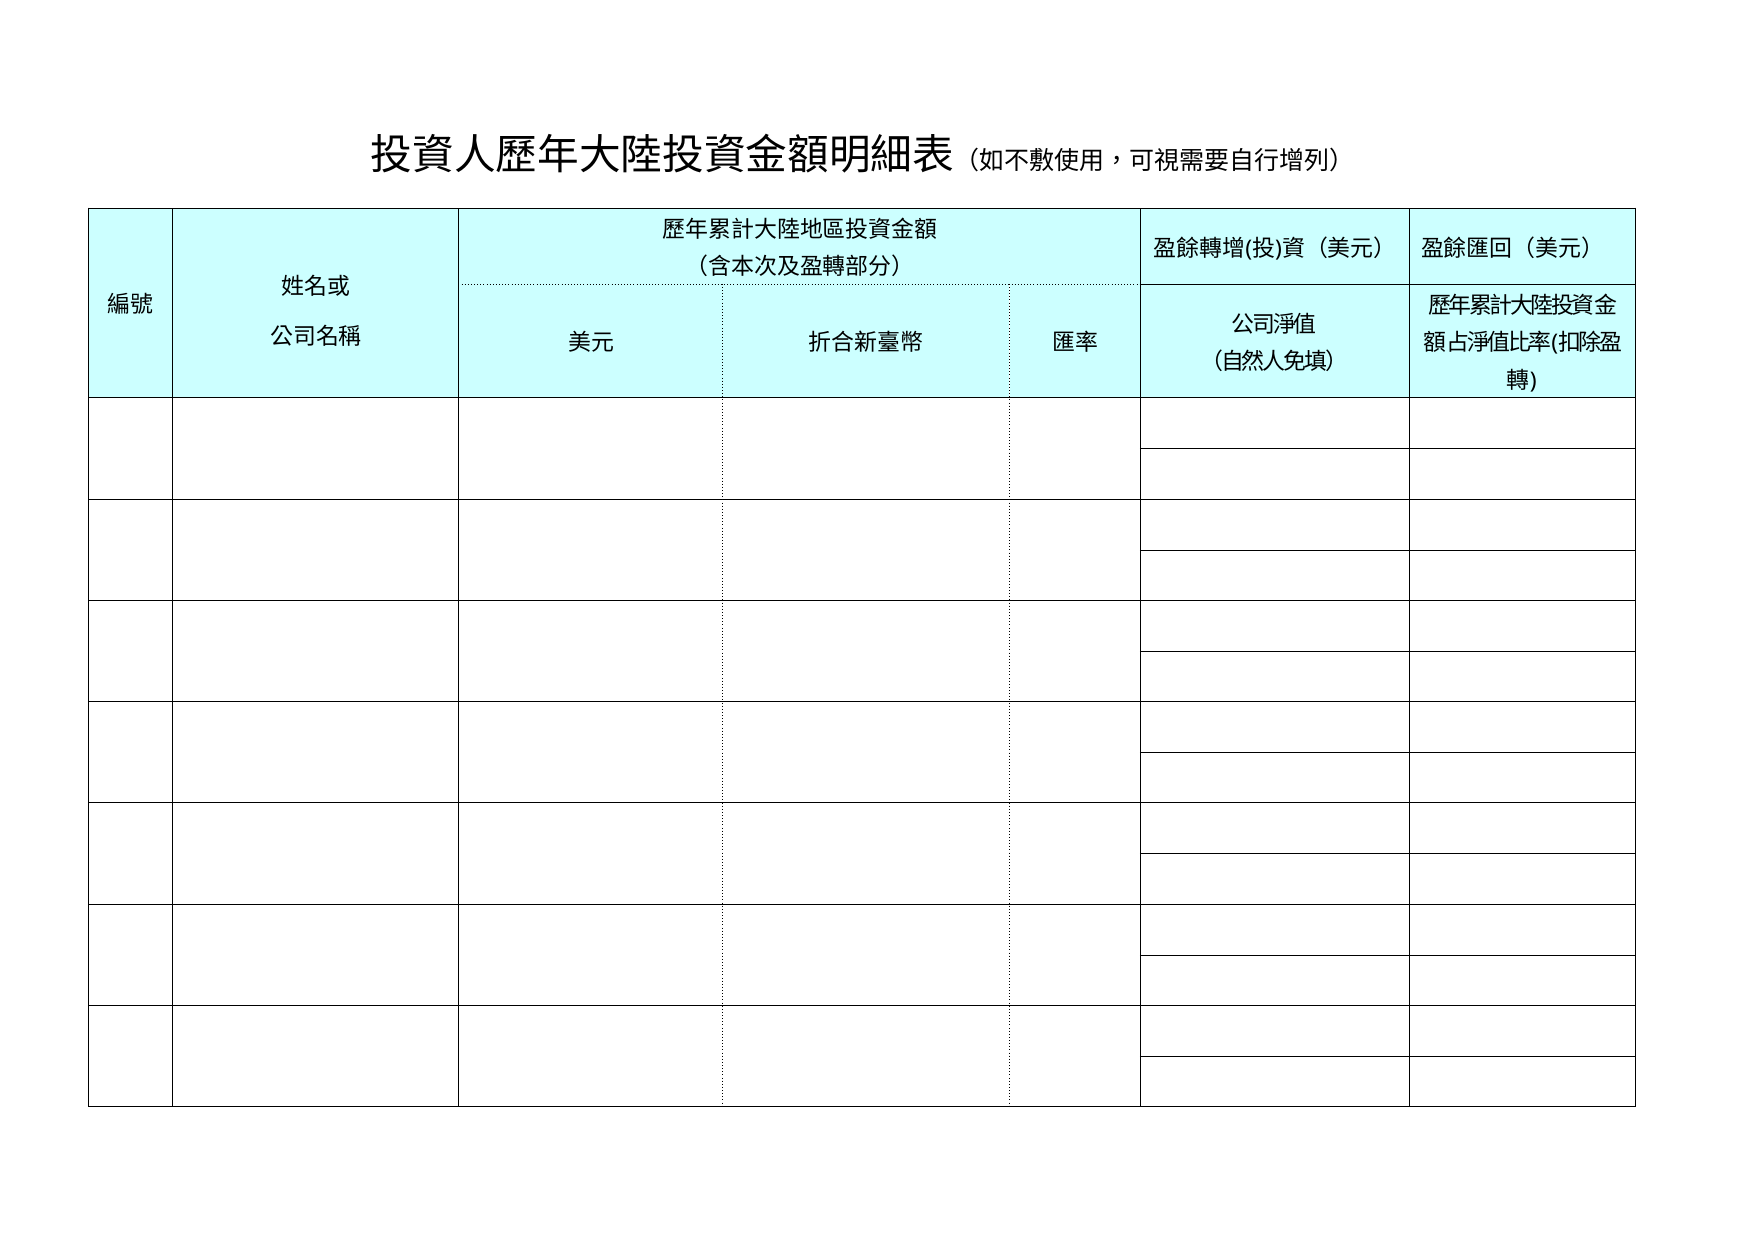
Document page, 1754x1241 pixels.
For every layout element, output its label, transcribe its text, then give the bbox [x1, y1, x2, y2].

table_cell [1010, 905, 1140, 1005]
table_cell [1141, 905, 1409, 954]
table_cell [1141, 1006, 1409, 1056]
table_header 編號 [89, 209, 172, 397]
table_cell [1410, 601, 1635, 651]
table_cell [723, 905, 1009, 1005]
table_cell [1010, 702, 1140, 802]
table_cell [459, 601, 723, 701]
table_cell [1141, 601, 1409, 651]
table_header 歷年累計大陸地區投資金額 （含本次及盈轉部分） [459, 209, 1140, 284]
table_cell [1410, 551, 1635, 600]
table_cell [173, 500, 458, 600]
table_cell [89, 803, 172, 903]
table_cell [1010, 803, 1140, 903]
table_cell [1410, 1057, 1635, 1106]
table_cell [1410, 905, 1635, 954]
table_cell [459, 905, 723, 1005]
table_cell [723, 1006, 1009, 1106]
table_cell [459, 803, 723, 903]
table_cell [1141, 500, 1409, 549]
table_cell [1410, 803, 1635, 853]
table_cell [89, 398, 172, 498]
table_cell [1410, 956, 1635, 1005]
table_cell [1410, 753, 1635, 802]
table_cell [89, 500, 172, 600]
table_cell [1010, 398, 1140, 498]
table_cell [723, 601, 1009, 701]
table_cell [1410, 1006, 1635, 1056]
table_cell [1010, 500, 1140, 600]
table_cell [723, 803, 1009, 903]
table_cell [459, 500, 723, 600]
table_cell [723, 398, 1009, 498]
table_cell [459, 702, 723, 802]
table_cell [173, 601, 458, 701]
table_cell [1010, 601, 1140, 701]
table_cell [1141, 803, 1409, 853]
table_header 盈餘轉增(投)資（美元） [1141, 209, 1409, 284]
table_cell [1141, 652, 1409, 701]
table_cell 美元 [459, 284, 723, 397]
table_cell 折合新臺幣 [723, 284, 1009, 397]
table_header 盈餘匯回（美元） [1410, 209, 1635, 284]
table_cell [173, 905, 458, 1005]
table_cell [1410, 652, 1635, 701]
table_cell [1141, 956, 1409, 1005]
table_cell [1410, 500, 1635, 549]
table_cell [173, 702, 458, 802]
table_cell [1141, 702, 1409, 752]
table_cell [173, 398, 458, 498]
table_cell [723, 702, 1009, 802]
table_cell [89, 905, 172, 1005]
table_cell [723, 500, 1009, 600]
table_cell [89, 702, 172, 802]
text 投資人歷年大陸投資金額明細表（如不敷使用，可視需要自行增列） [88, 114, 1636, 189]
table_cell [459, 1006, 723, 1106]
table_cell [1010, 1006, 1140, 1106]
table_header 姓名或 公司名稱 [173, 209, 458, 397]
table_cell [1410, 702, 1635, 752]
table_cell [459, 398, 723, 498]
table_cell [89, 1006, 172, 1106]
table_cell [1141, 551, 1409, 600]
table_cell 歷年累計大陸投資金額占淨值比率(扣除盈轉) [1410, 285, 1635, 397]
table_cell [1410, 398, 1635, 448]
table_cell [1410, 854, 1635, 903]
table_cell 匯率 [1010, 284, 1140, 397]
table_cell [1141, 753, 1409, 802]
table_cell [1141, 854, 1409, 903]
table_cell 公司淨值 （自然人免填） [1141, 285, 1409, 397]
table_cell [1141, 398, 1409, 448]
table_cell [1141, 1057, 1409, 1106]
table_cell [1141, 449, 1409, 498]
table_cell [173, 803, 458, 903]
table_cell [89, 601, 172, 701]
table_cell [173, 1006, 458, 1106]
table_cell [1410, 449, 1635, 498]
